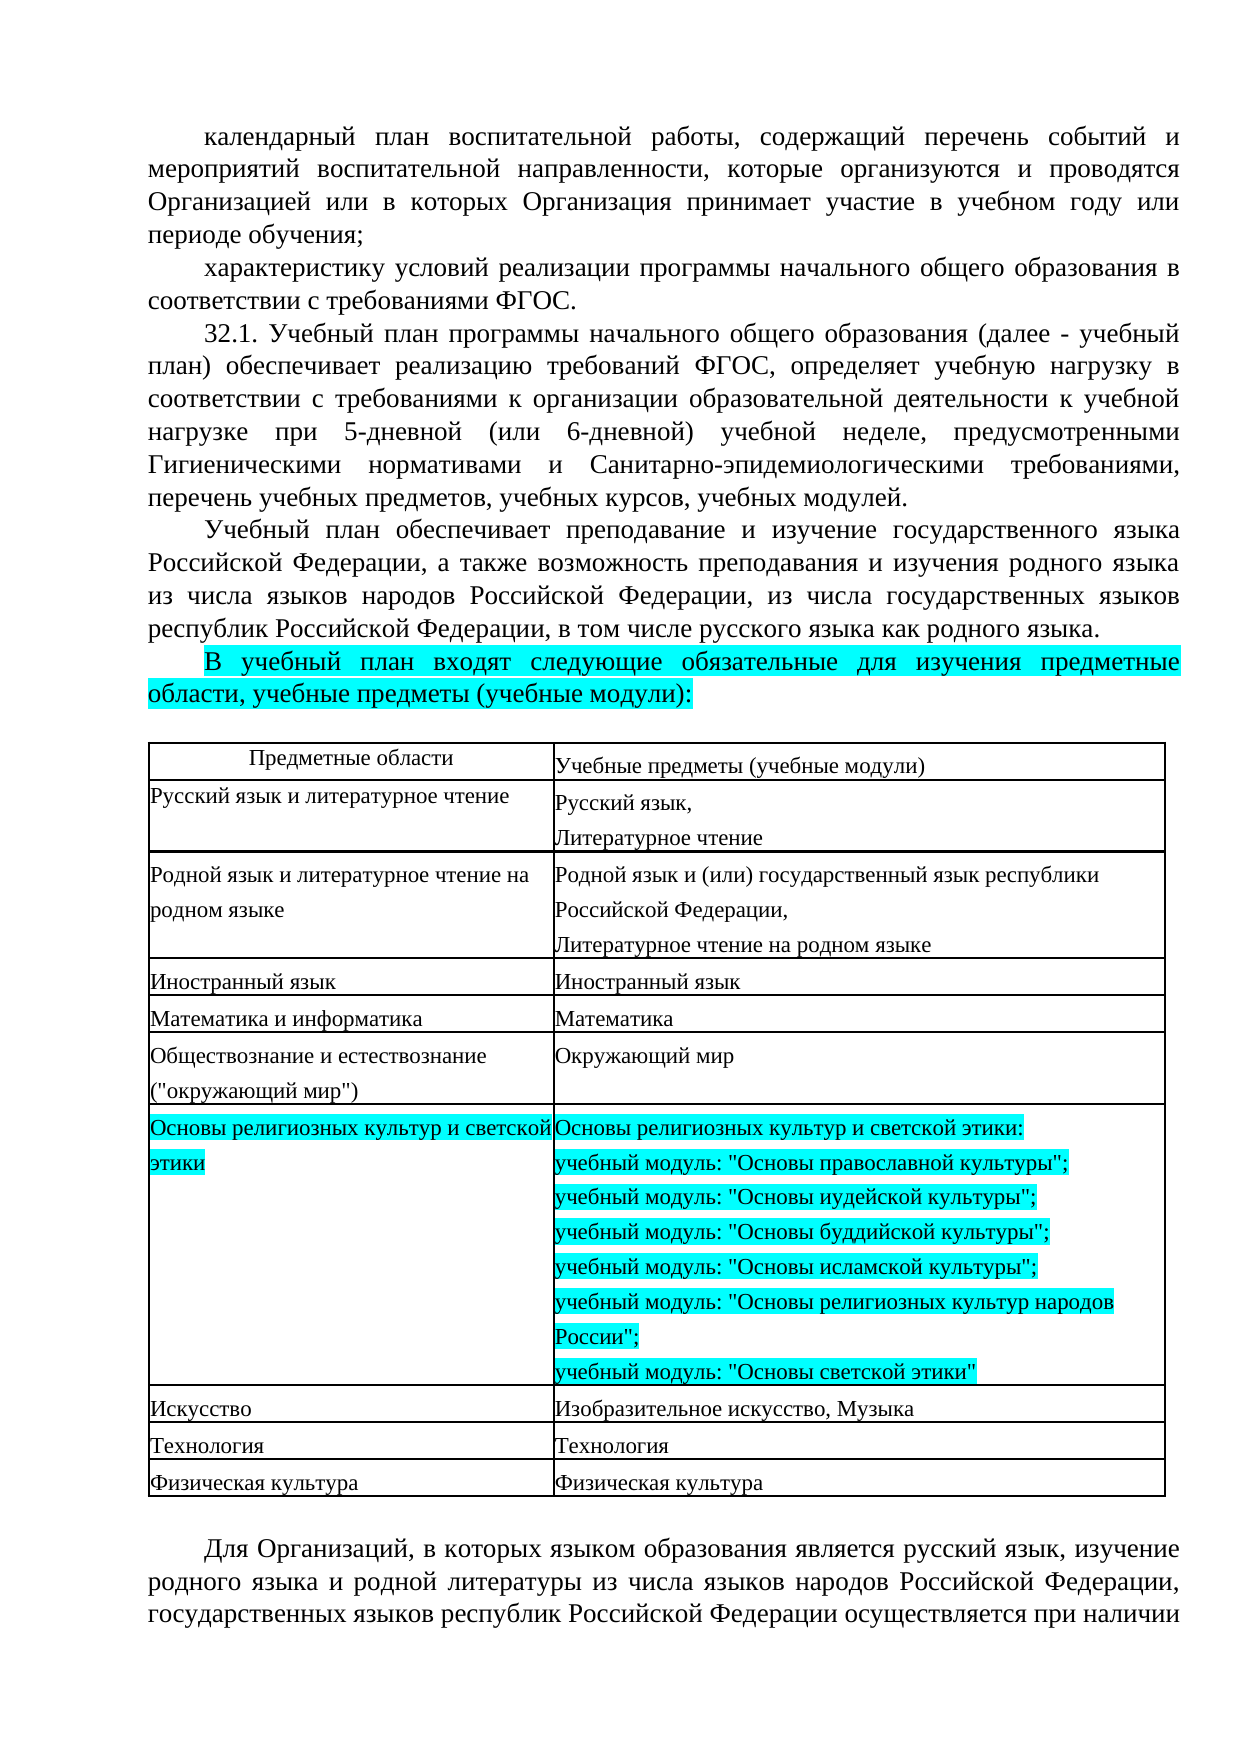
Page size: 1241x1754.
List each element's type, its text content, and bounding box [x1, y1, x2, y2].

text календарный план воспитательной работы, содержащий перечень событий и мероприятий воспитательной направленности, которые организуются и проводятся Организацией или в которых Организация принимает участие в учебном году или периоде обучения; [148, 118, 1181, 249]
text характеристику условий реализации программы начального общего образования в соответствии с требованиями ФГОС. [148, 249, 1181, 315]
table_header Предметные области [150, 744, 553, 778]
table_cell Технология [150, 1423, 553, 1458]
text Учебный план обеспечивает преподавание и изучение государственного языка Российской Федерации, а также возможность преподавания и изучения родного языка из числа языков народов Российской Федерации, из числа государственных языков республик Российской Федерации, в том числе русского языка как родного языка. [148, 512, 1181, 643]
text 32.1. Учебный план программы начального общего образования (далее - учебный план) обеспечивает реализацию требований ФГОС, определяет учебную нагрузку в соответствии с требованиями к организации образовательной деятельности к учебной нагрузке при 5-дневной (или 6-дневной) учебной неделе, предусмотренными Гигиеническими нормативами и Санитарно-эпидемиологическими требованиями, перечень учебных предметов, учебных курсов, учебных модулей. [148, 315, 1181, 512]
table_header Учебные предметы (учебные модули) [555, 744, 1164, 778]
table_cell Русский язык и литературное чтение [150, 781, 553, 850]
table_cell Родной язык и литературное чтение на родном языке [150, 853, 553, 957]
table_cell Искусство [150, 1386, 553, 1421]
table_cell Основы религиозных культур и светской этики: учебный модуль: "Основы православной культуры"; учебный модуль: "Основы иудейской культуры"; учебный модуль: "Основы буддийской культуры"; учебный модуль: "Основы исламской культуры"; учебный модуль: "Основы религиозных культур народов России"; учебный модуль: "Основы светской этики" [555, 1105, 1164, 1384]
table_cell Технология [555, 1423, 1164, 1458]
table_cell Окружающий мир [555, 1033, 1164, 1103]
table_cell Математика [555, 996, 1164, 1031]
text В учебный план входят следующие обязательные для изучения предметные области, учебные предметы (учебные модули): [148, 643, 1181, 709]
table_cell Иностранный язык [555, 959, 1164, 994]
table_cell Иностранный язык [150, 959, 553, 994]
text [148, 1530, 1181, 1628]
table_cell Физическая культура [150, 1460, 553, 1495]
table_cell Физическая культура [555, 1460, 1164, 1495]
table_cell Обществознание и естествознание ("окружающий мир") [150, 1033, 553, 1103]
table_cell Основы религиозных культур и светской этики [150, 1105, 553, 1384]
table_cell Родной язык и (или) государственный язык республики Российской Федерации, Литературное чтение на родном языке [555, 853, 1164, 957]
table_cell Изобразительное искусство, Музыка [555, 1386, 1164, 1421]
table_cell Русский язык, Литературное чтение [555, 781, 1164, 850]
table_cell Математика и информатика [150, 996, 553, 1031]
